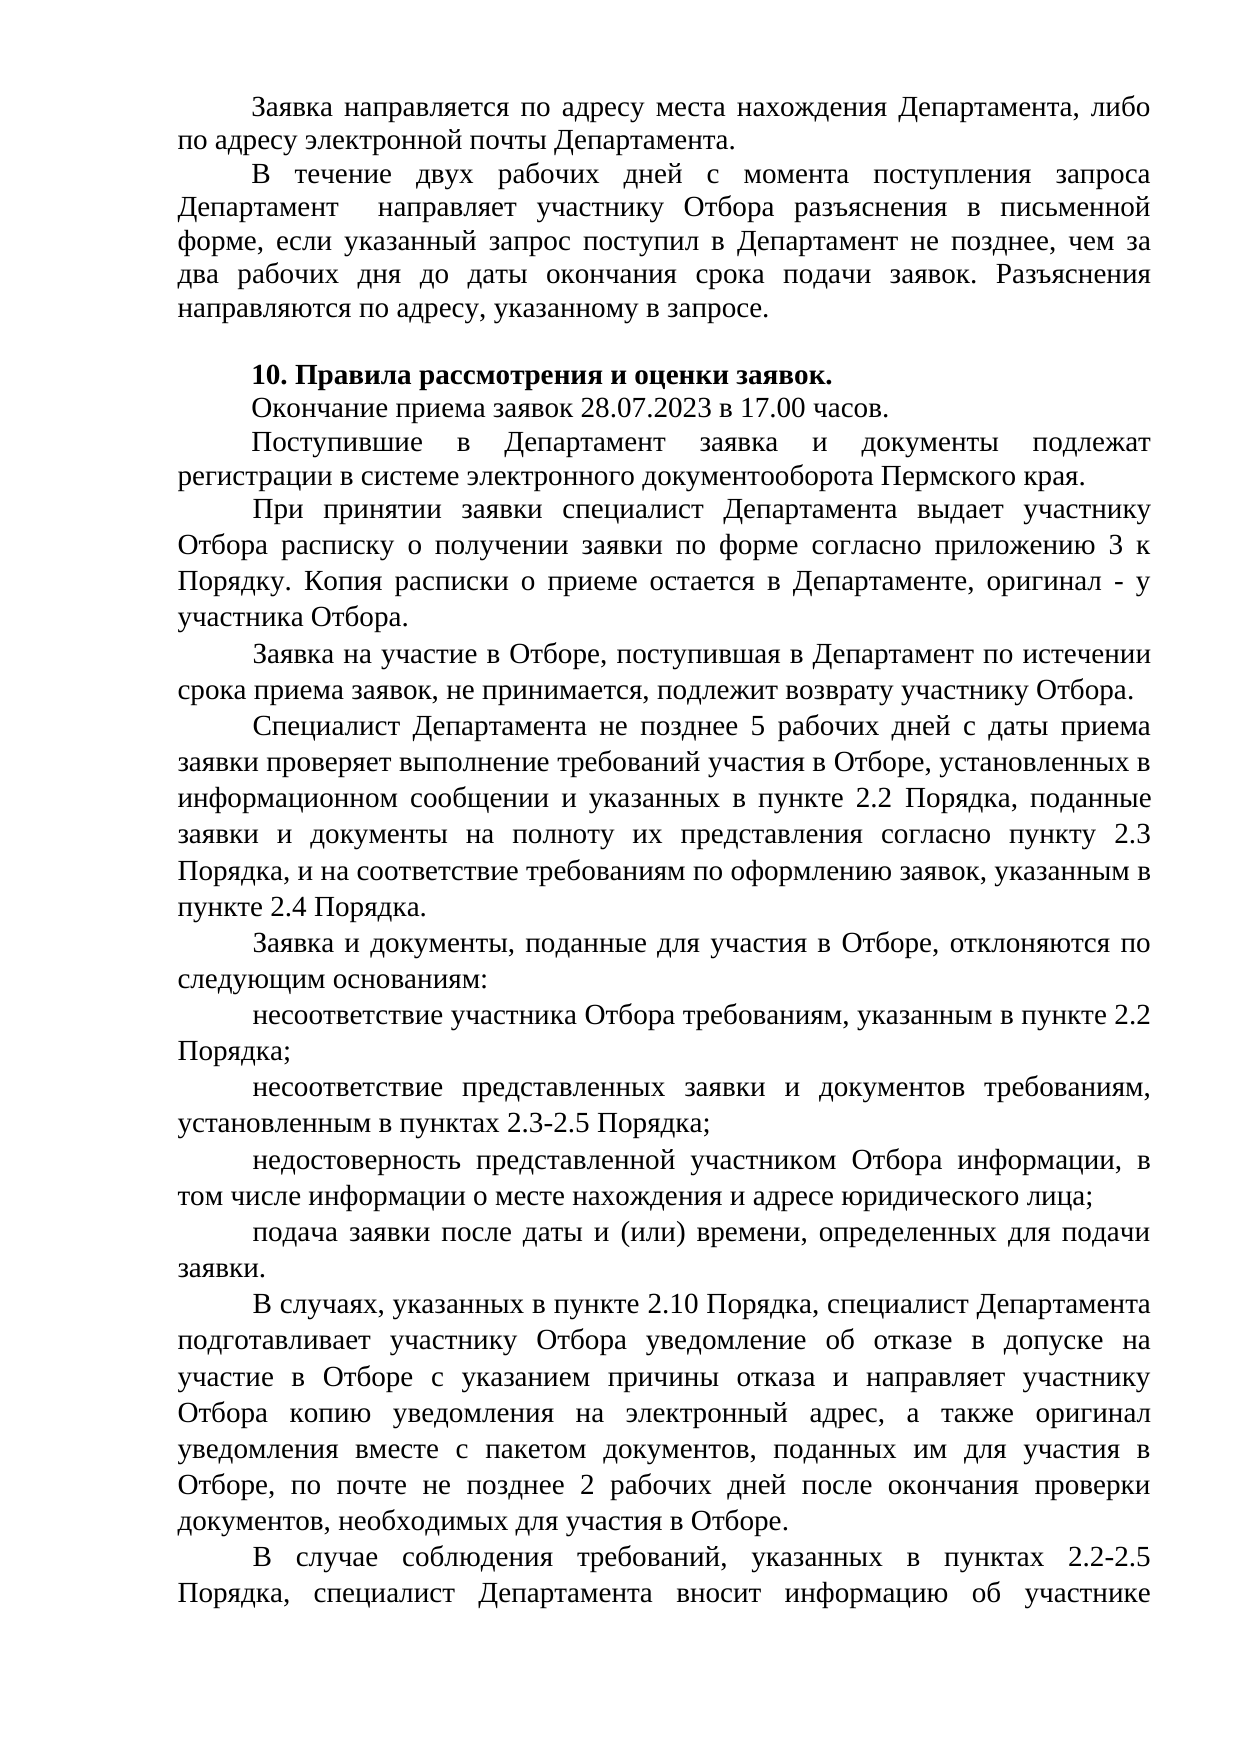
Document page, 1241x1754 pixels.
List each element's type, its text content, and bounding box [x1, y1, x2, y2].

text несоответствие представленных заявки и документов требованиям, установленным в пунктах 2.3-2.5 Порядка; [177, 1069, 1152, 1139]
text Заявка на участие в Отборе, поступившая в Департамент по истечении срока приема заявок, не принимается, подлежит возврату участнику Отбора. [177, 636, 1152, 705]
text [177, 1539, 1152, 1609]
text В течение двух рабочих дней с момента поступления запроса Департамент направляет участнику Отбора разъяснения в письменной форме, если указанный запрос поступил в Департамент не позднее, чем за два рабочих дня до даты окончания срока подачи заявок. Разъяснения направляются по адресу, указанному в запросе. [177, 156, 1152, 323]
text подача заявки после даты и (или) времени, определенных для подачи заявки. [177, 1214, 1152, 1284]
text Поступившие в Департамент заявка и документы подлежат регистрации в системе электронного документооборота Пермского края. [177, 424, 1152, 491]
text Окончание приема заявок 28.07.2023 в 17.00 часов. [177, 391, 1152, 424]
text 10. Правила рассмотрения и оценки заявок. [177, 357, 1152, 391]
text несоответствие участника Отбора требованиям, указанным в пункте 2.2 Порядка; [177, 997, 1152, 1067]
text недостоверность представленной участником Отбора информации, в том числе информации о месте нахождения и адресе юридического лица; [177, 1142, 1152, 1211]
text В случаях, указанных в пункте 2.10 Порядка, специалист Департамента подготавливает участнику Отбора уведомление об отказе в допуске на участие в Отборе с указанием причины отказа и направляет участнику Отбора копию уведомления на электронный адрес, а также оригинал уведомления вместе с пакетом документов, поданных им для участия в Отборе, по почте не позднее 2 рабочих дней после окончания проверки документов, необходимых для участия в Отборе. [177, 1286, 1152, 1537]
text Заявка и документы, поданные для участия в Отборе, отклоняются по следующим основаниям: [177, 925, 1152, 994]
text Заявка направляется по адресу места нахождения Департамента, либо по адресу электронной почты Департамента. [177, 89, 1152, 156]
text При принятии заявки специалист Департамента выдает участнику Отбора расписку о получении заявки по форме согласно приложению 3 к Порядку. Копия расписки о приеме остается в Департаменте, оригинал - у участника Отбора. [177, 491, 1152, 633]
text Специалист Департамента не позднее 5 рабочих дней с даты приема заявки проверяет выполнение требований участия в Отборе, установленных в информационном сообщении и указанных в пункте 2.2 Порядка, поданные заявки и документы на полноту их представления согласно пункту 2.3 Порядка, и на соответствие требованиям по оформлению заявок, указанным в пункте 2.4 Порядка. [177, 708, 1152, 922]
